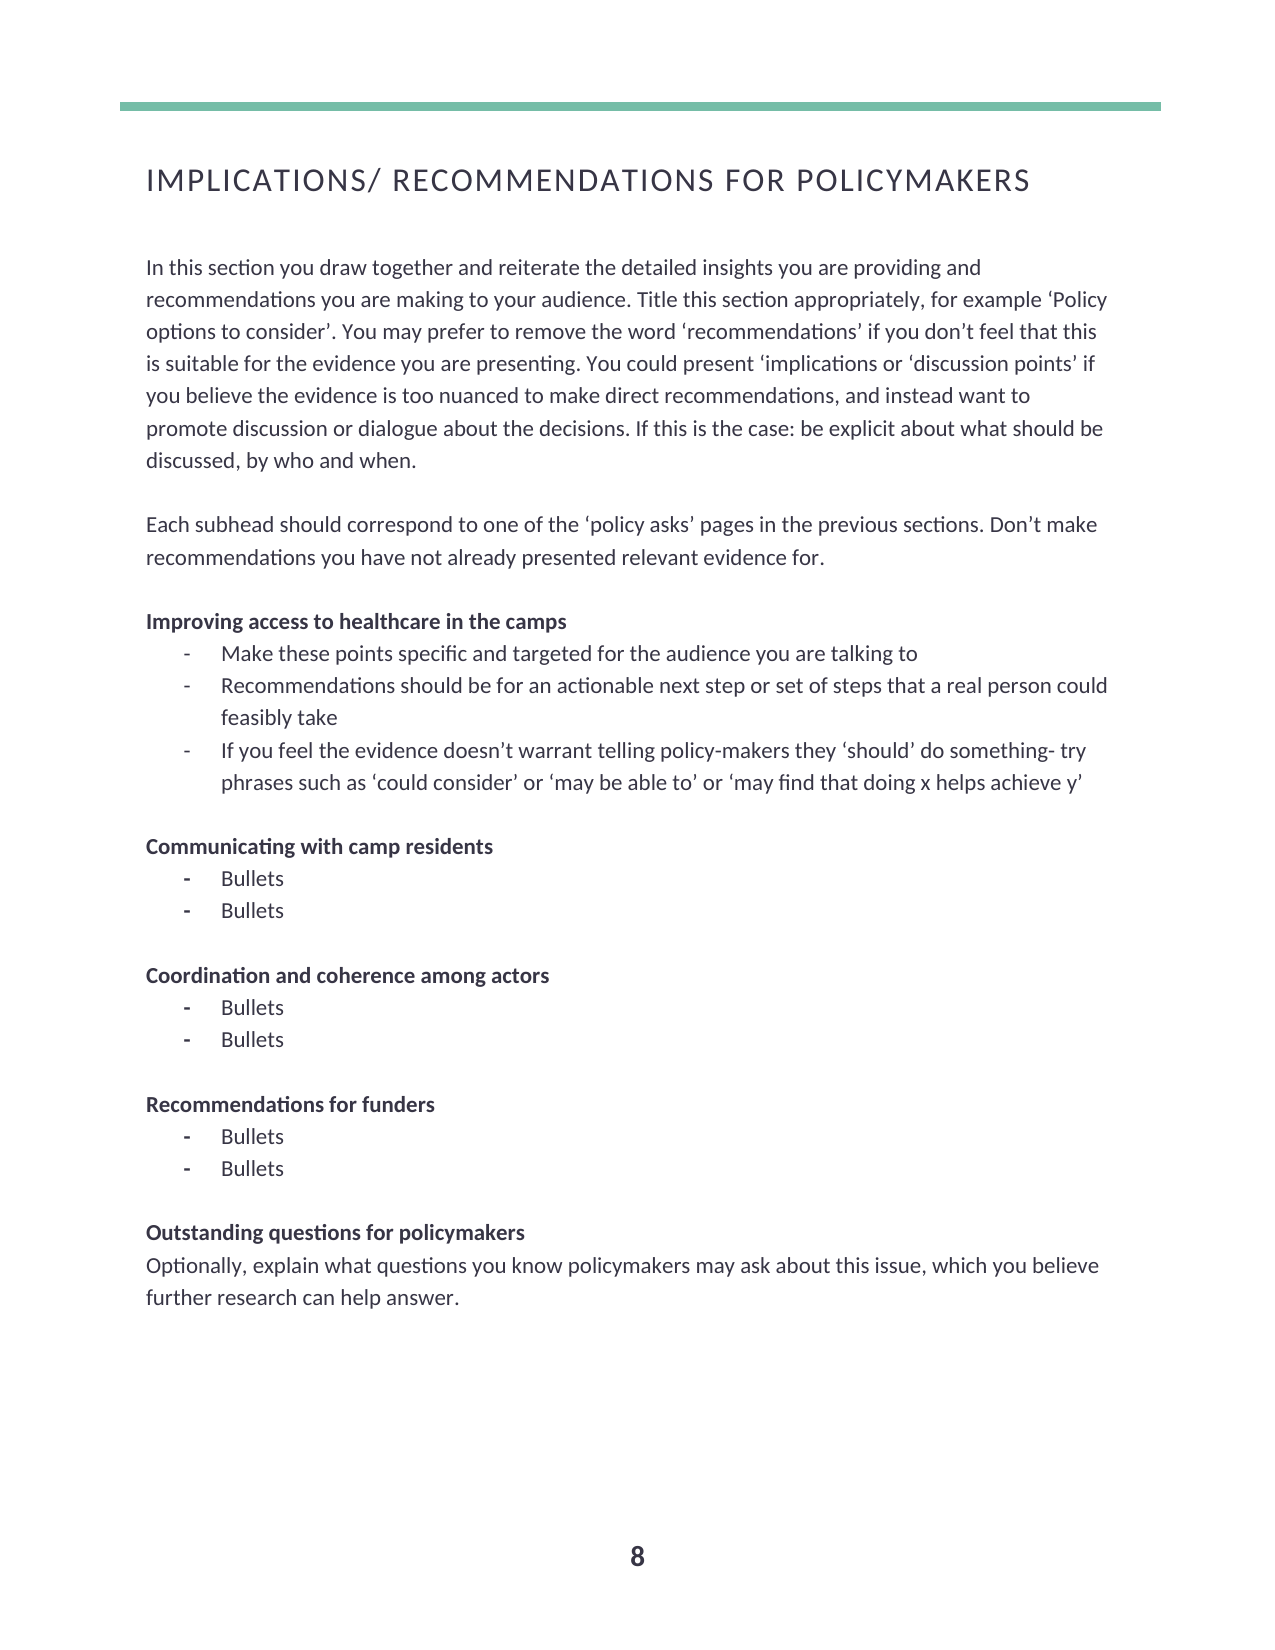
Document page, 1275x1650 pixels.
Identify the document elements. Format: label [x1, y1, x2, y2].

table_cell [124, 152, 1155, 1498]
